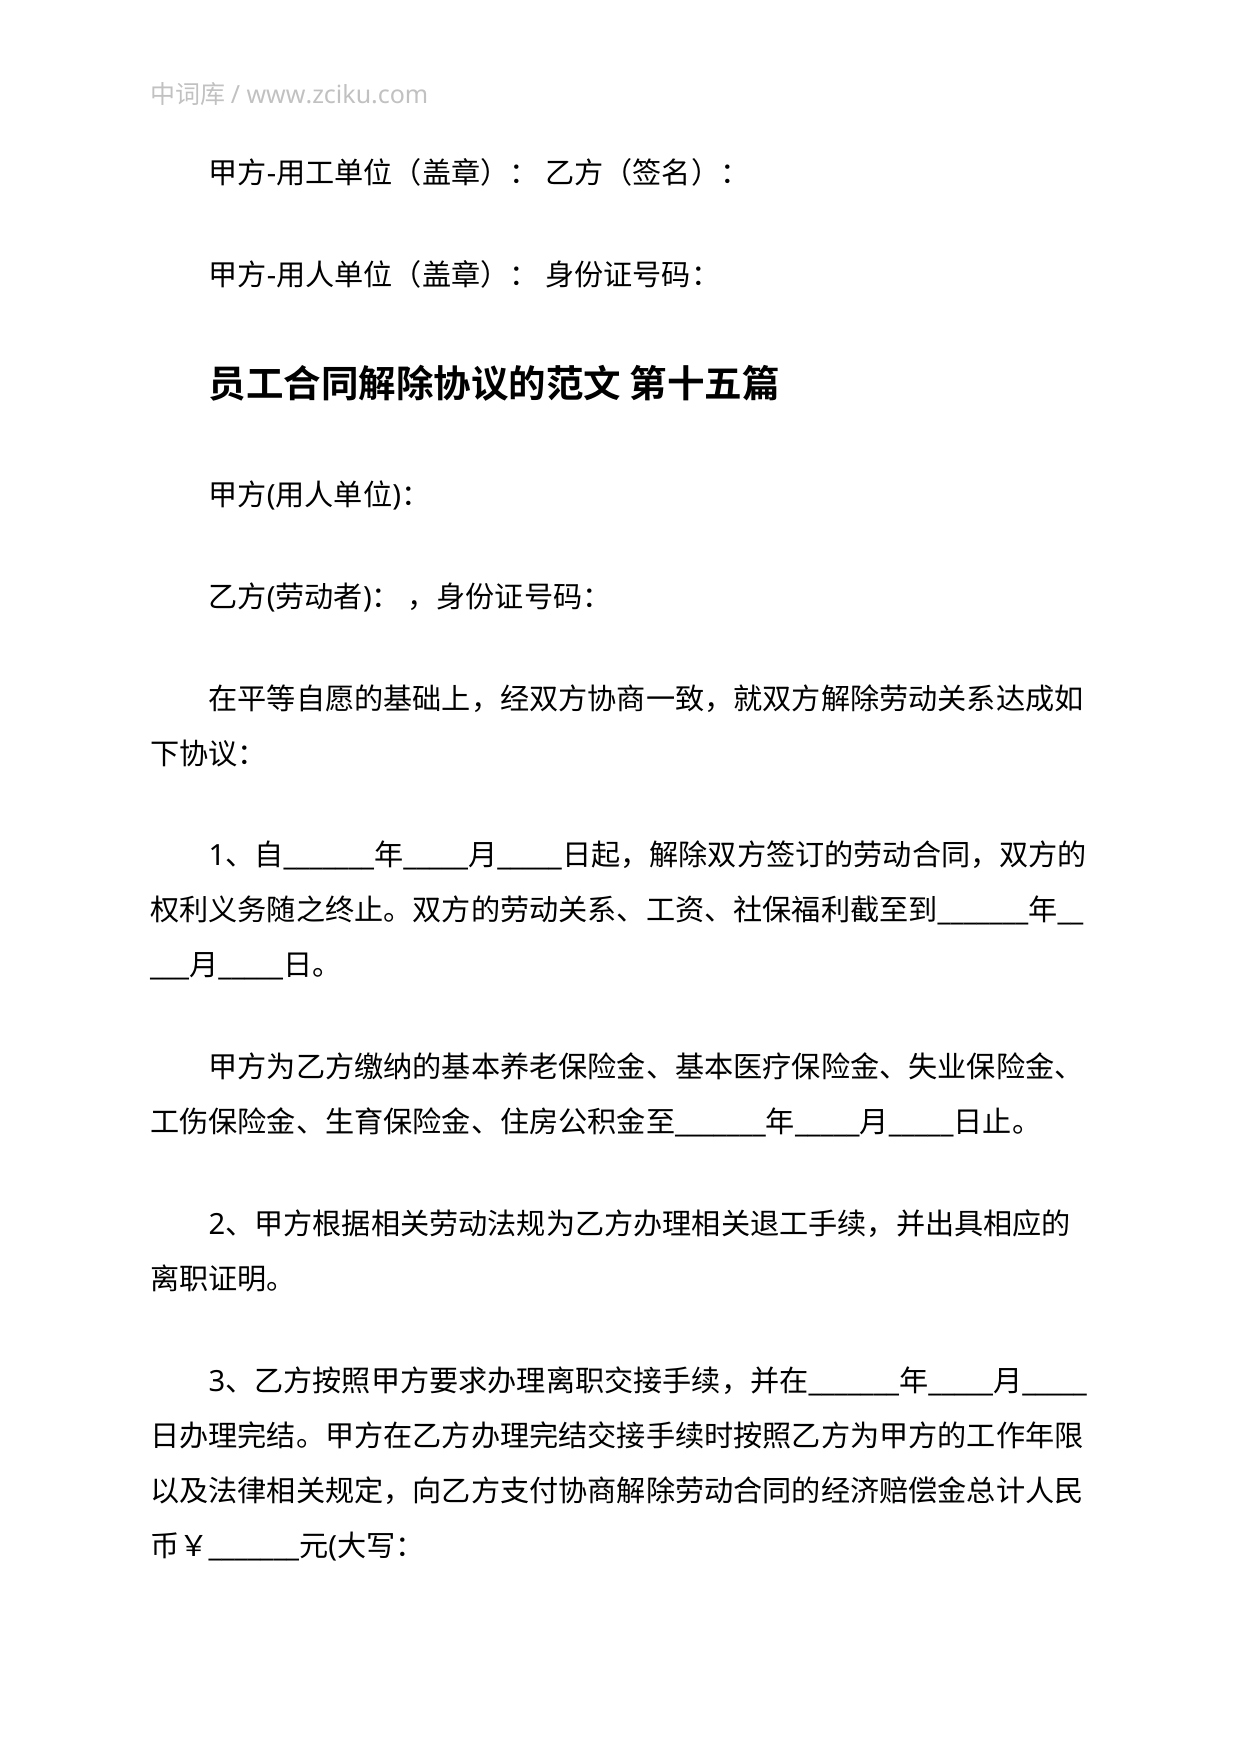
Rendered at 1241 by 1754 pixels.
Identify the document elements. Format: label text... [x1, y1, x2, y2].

text 甲方-用工单位（盖章）： 乙方（签名）： [150, 150, 1090, 192]
text 1、自_______年_____月_____日起，解除双方签订的劳动合同，双方的权利义务随之终止。双方的劳动关系、工资、社保福利截至到_______年_____月_____日。 [150, 832, 1090, 984]
text 乙方(劳动者)： ，身份证号码： [150, 573, 1090, 616]
text 甲方-用人单位（盖章）： 身份证号码： [150, 252, 1090, 294]
text 甲方为乙方缴纳的基本养老保险金、基本医疗保险金、失业保险金、工伤保险金、生育保险金、住房公积金至_______年_____月_____日止。 [150, 1044, 1090, 1141]
text 员工合同解除协议的范文 第十五篇 [150, 354, 1090, 408]
text 2、甲方根据相关劳动法规为乙方办理相关退工手续，并出具相应的离职证明。 [150, 1201, 1090, 1298]
text 3、乙方按照甲方要求办理离职交接手续，并在_______年_____月_____日办理完结。甲方在乙方办理完结交接手续时按照乙方为甲方的工作年限以及法律相关规定，向乙方支付协商解除劳动合同的经济赔偿金总计人民币￥_______元(大写： [150, 1358, 1090, 1565]
text 甲方(用人单位)： [150, 471, 1090, 514]
text 在平等自愿的基础上，经双方协商一致，就双方解除劳动关系达成如下协议： [150, 675, 1090, 772]
